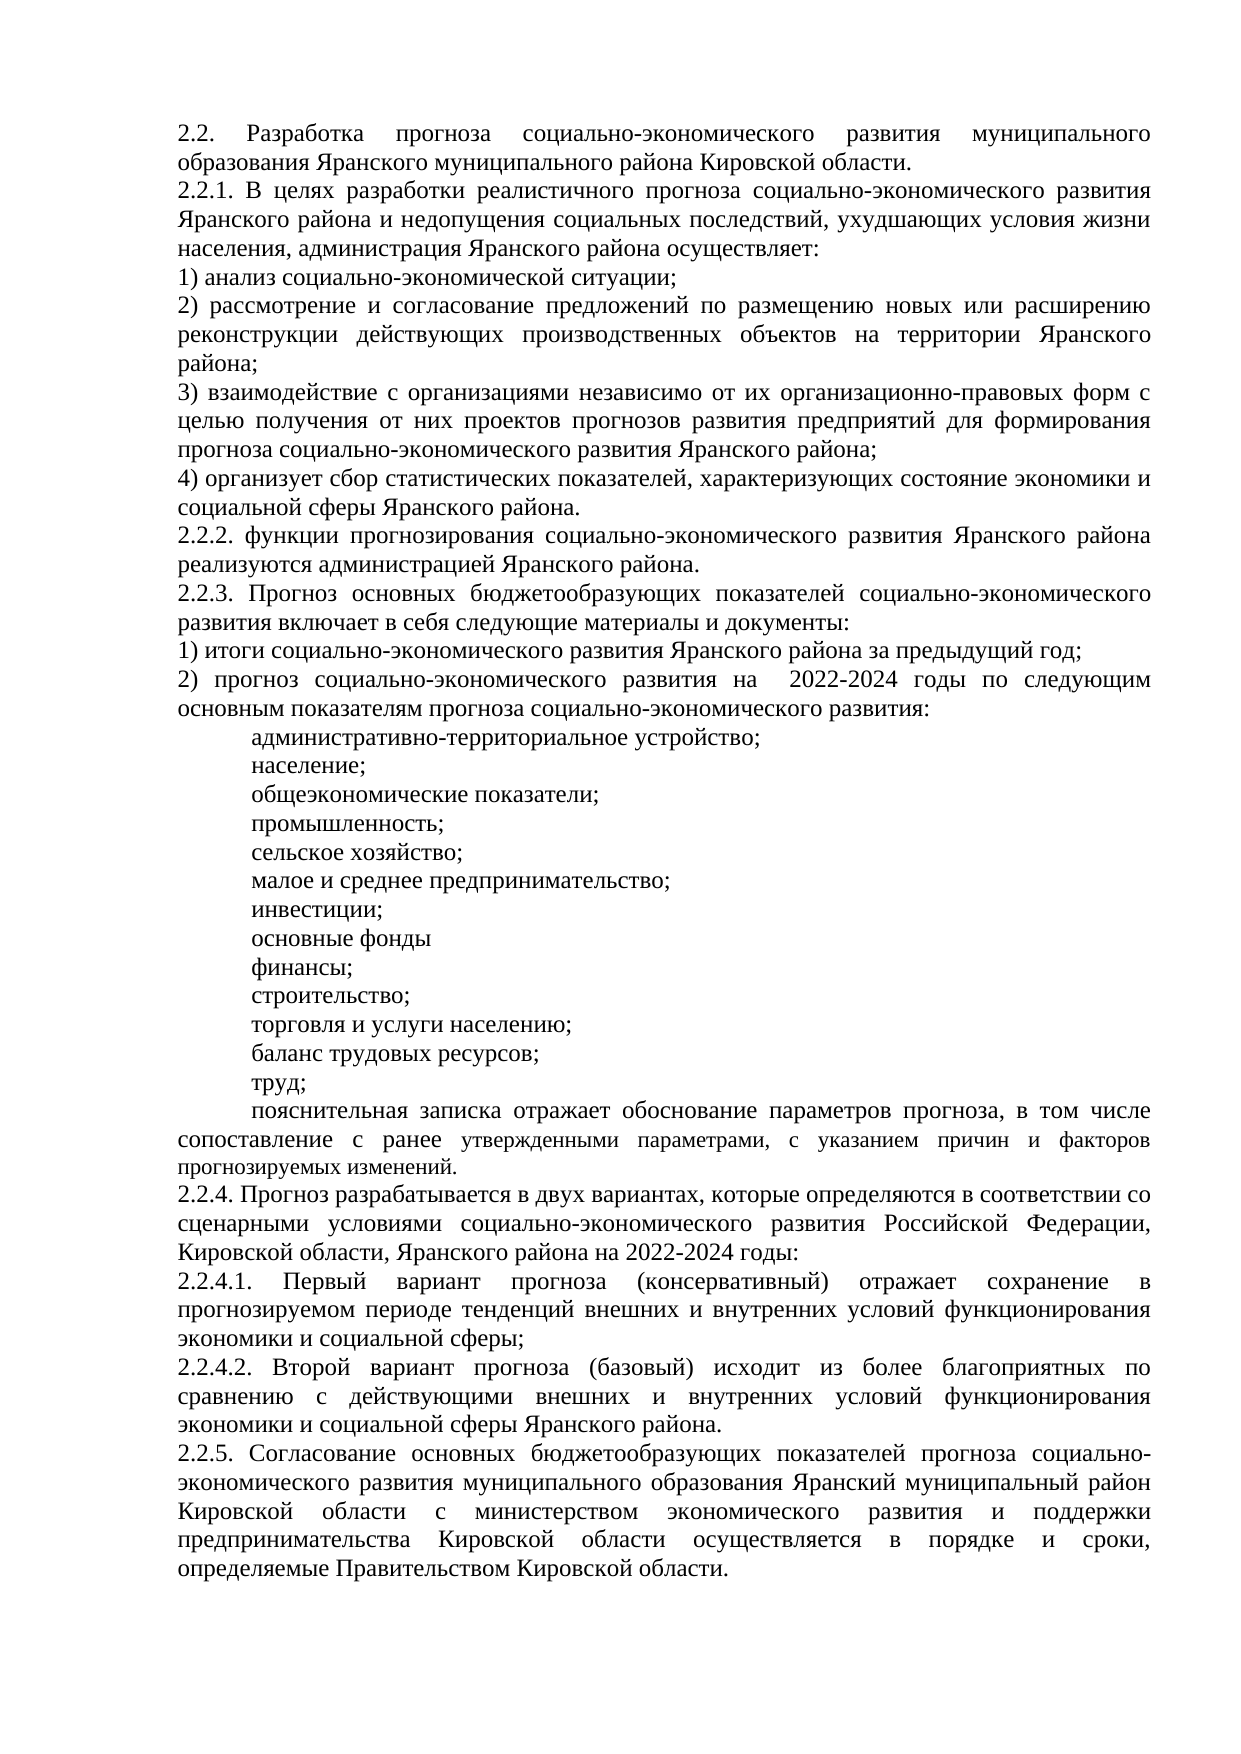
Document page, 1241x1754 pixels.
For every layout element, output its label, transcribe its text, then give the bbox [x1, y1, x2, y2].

text 2.2.4.2. Второй вариант прогноза (базовый) исходит из более благоприятных по сравнению с действующими внешних и внутренних условий функционирования экономики и социальной сферы Яранского района. [177, 1352, 1152, 1438]
text финансы; [177, 952, 1152, 981]
text 2.2.3. Прогноз основных бюджетообразующих показателей социально-экономического развития включает в себя следующие материалы и документы: [177, 578, 1152, 636]
text население; [177, 751, 1152, 779]
text 1) итоги социально-экономического развития Яранского района за предыдущий год; [177, 636, 1152, 664]
text малое и среднее предпринимательство; [177, 866, 1152, 894]
text торговля и услуги населению; [177, 1009, 1152, 1038]
text 2.2.5. Согласование основных бюджетообразующих показателей прогноза социально-экономического развития муниципального образования Яранский муниципальный район Кировской области с министерством экономического развития и поддержки предпринимательства Кировской области осуществляется в порядке и сроки, определяемые Правительством Кировской области. [177, 1438, 1152, 1582]
text труд; [177, 1067, 1152, 1096]
text общеэкономические показатели; [177, 779, 1152, 808]
text промышленность; [177, 808, 1152, 837]
text основные фонды [177, 923, 1152, 952]
text 2) прогноз социально-экономического развития на 2022-2024 годы по следующим основным показателям прогноза социально-экономического развития: [177, 664, 1152, 722]
text 3) взаимодействие с организациями независимо от их организационно-правовых форм с целью получения от них проектов прогнозов развития предприятий для формирования прогноза социально-экономического развития Яранского района; [177, 377, 1152, 463]
text 2.2.2. функции прогнозирования социально-экономического развития Яранского района реализуются администрацией Яранского района. [177, 521, 1152, 578]
text 2.2. Разработка прогноза социально-экономического развития муниципального образования Яранского муниципального района Кировской области. [177, 118, 1152, 176]
text сельское хозяйство; [177, 837, 1152, 866]
text баланс трудовых ресурсов; [177, 1038, 1152, 1067]
text строительство; [177, 981, 1152, 1009]
text 2) рассмотрение и согласование предложений по размещению новых или расширению реконструкции действующих производственных объектов на территории Яранского района; [177, 291, 1152, 377]
text 2.2.1. В целях разработки реалистичного прогноза социально-экономического развития Яранского района и недопущения социальных последствий, ухудшающих условия жизни населения, администрация Яранского района осуществляет: [177, 176, 1152, 262]
text 4) организует сбор статистических показателей, характеризующих состояние экономики и социальной сферы Яранского района. [177, 463, 1152, 521]
text пояснительная записка отражает обоснование параметров прогноза, в том числе сопоставление с ранее утвержденными параметрами, с указанием причин и факторов прогнозируемых изменений. [177, 1096, 1152, 1179]
text 1) анализ социально-экономической ситуации; [177, 262, 1152, 291]
text инвестиции; [177, 894, 1152, 923]
text административно-территориальное устройство; [177, 722, 1152, 751]
text 2.2.4.1. Первый вариант прогноза (консервативный) отражает сохранение в прогнозируемом периоде тенденций внешних и внутренних условий функционирования экономики и социальной сферы; [177, 1266, 1152, 1352]
text 2.2.4. Прогноз разрабатывается в двух вариантах, которые определяются в соответствии со сценарными условиями социально-экономического развития Российской Федерации, Кировской области, Яранского района на 2022-2024 годы: [177, 1179, 1152, 1266]
